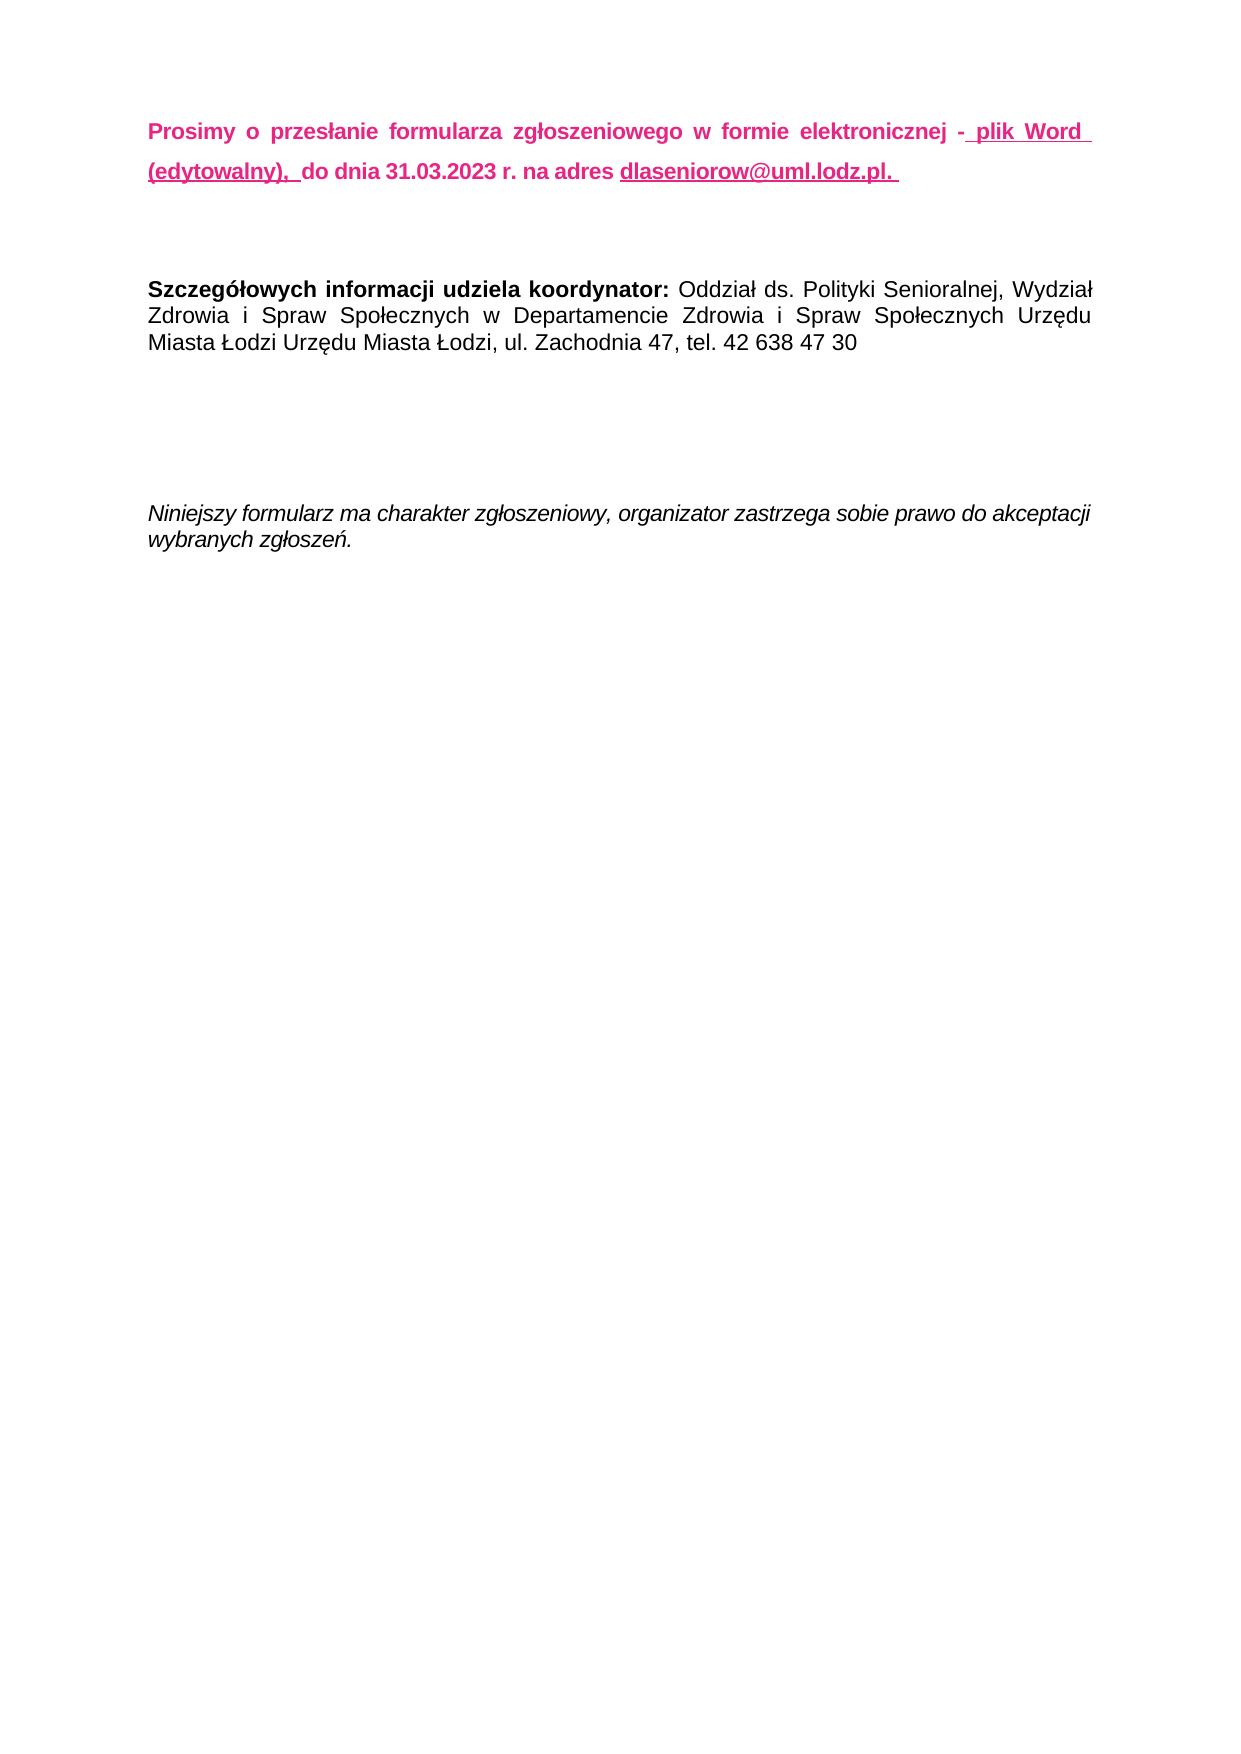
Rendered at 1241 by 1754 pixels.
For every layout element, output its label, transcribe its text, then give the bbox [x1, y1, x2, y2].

text Prosimy o przesłanie formularza zgłoszeniowego w formie elektronicznej - plik Word (edytowalny), do dnia 31.03.2023 r. na adres dlaseniorow@uml.lodz.pl. [148, 118, 1093, 184]
text Szczegółowych informacji udziela koordynator: Oddział ds. Polityki Senioralnej, Wydział Zdrowia i Spraw Społecznych w Departamencie Zdrowia i Spraw Społecznych Urzędu Miasta Łodzi Urzędu Miasta Łodzi, ul. Zachodnia 47, tel. 42 638 47 30 [148, 276, 1093, 355]
text Niniejszy formularz ma charakter zgłoszeniowy, organizator zastrzega sobie prawo do akceptacji wybranych zgłoszeń. [148, 500, 1093, 553]
